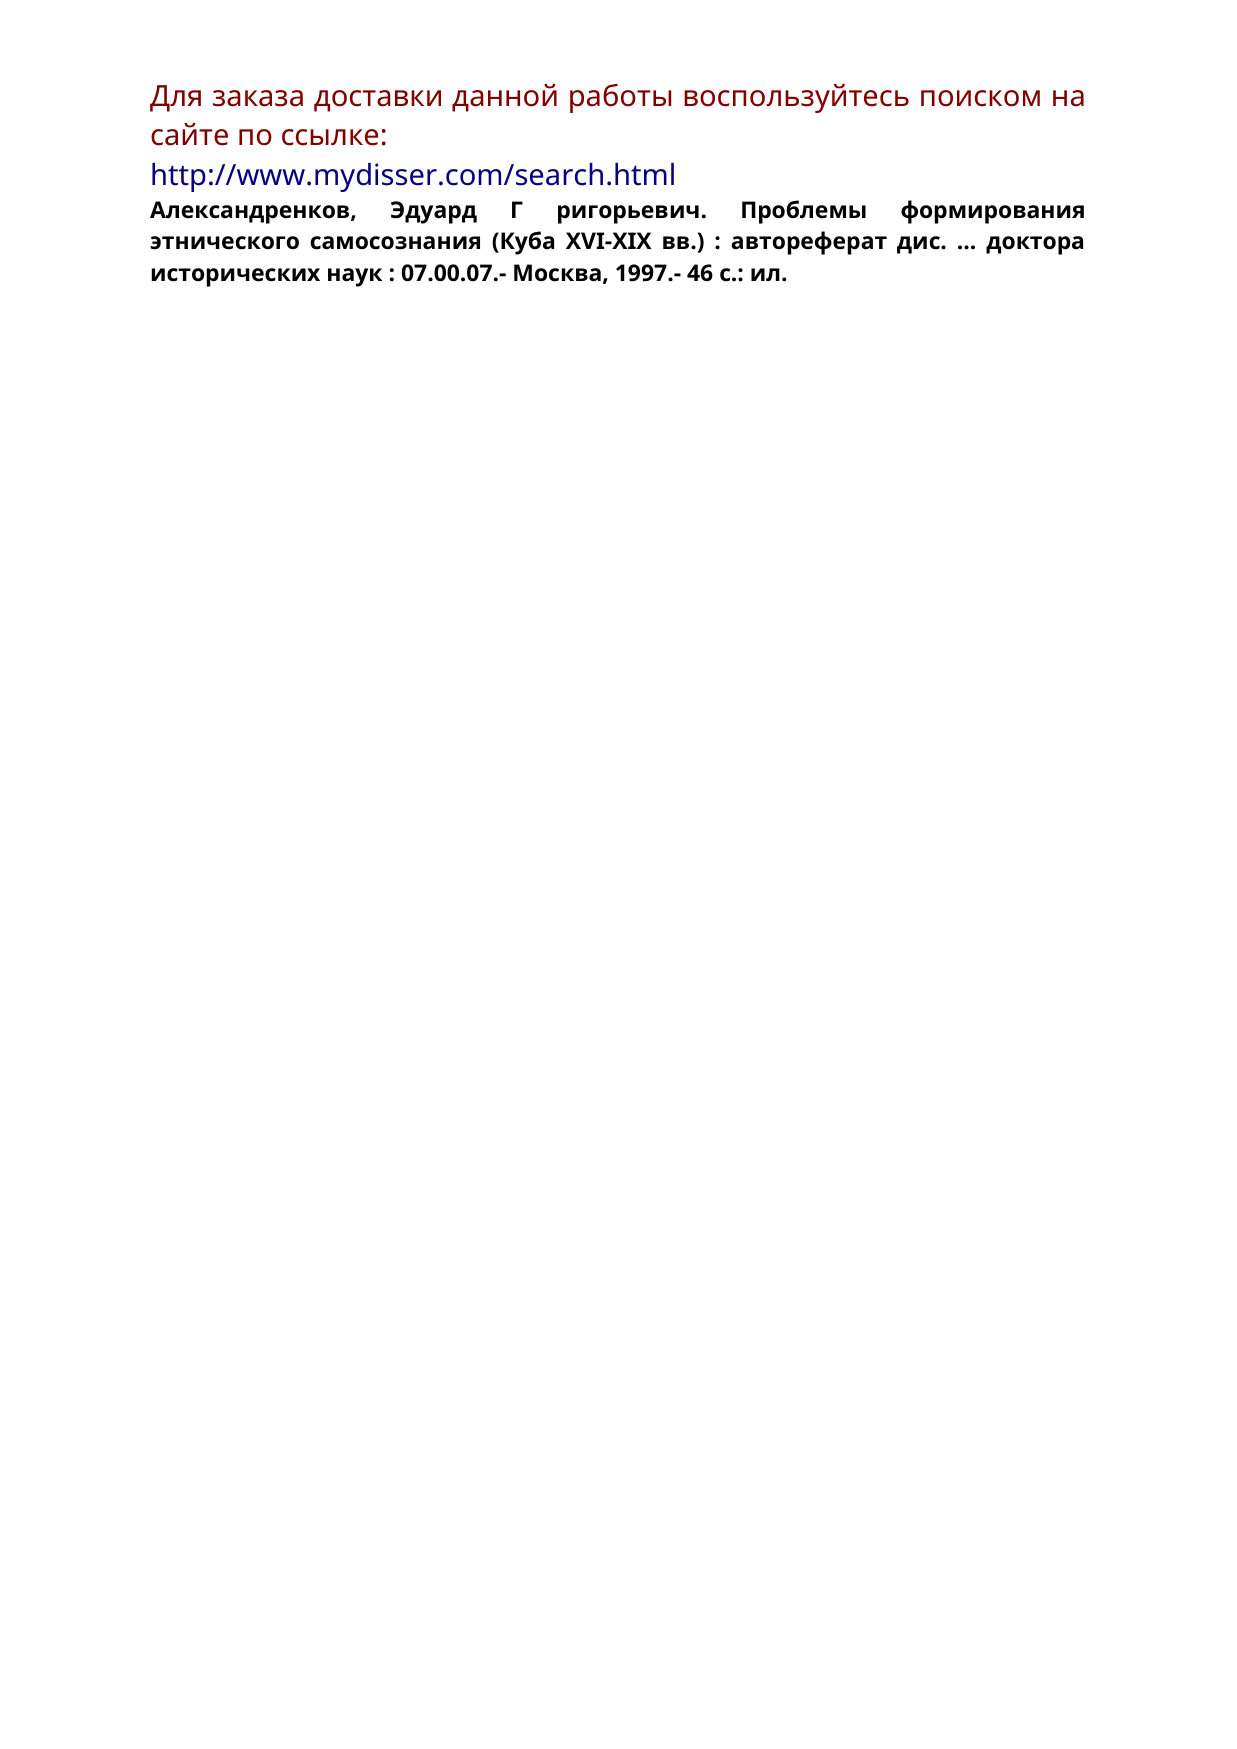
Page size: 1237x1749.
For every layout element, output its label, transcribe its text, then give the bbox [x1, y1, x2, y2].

text Александренков, Эдуард Г ригорьевич. Проблемы формирования этнического самосознания (Куба XVI-XIX вв.) : автореферат дис. ... доктора исторических наук : 07.00.07.- Москва, 1997.- 46 с.: ил. [150, 194, 1086, 288]
